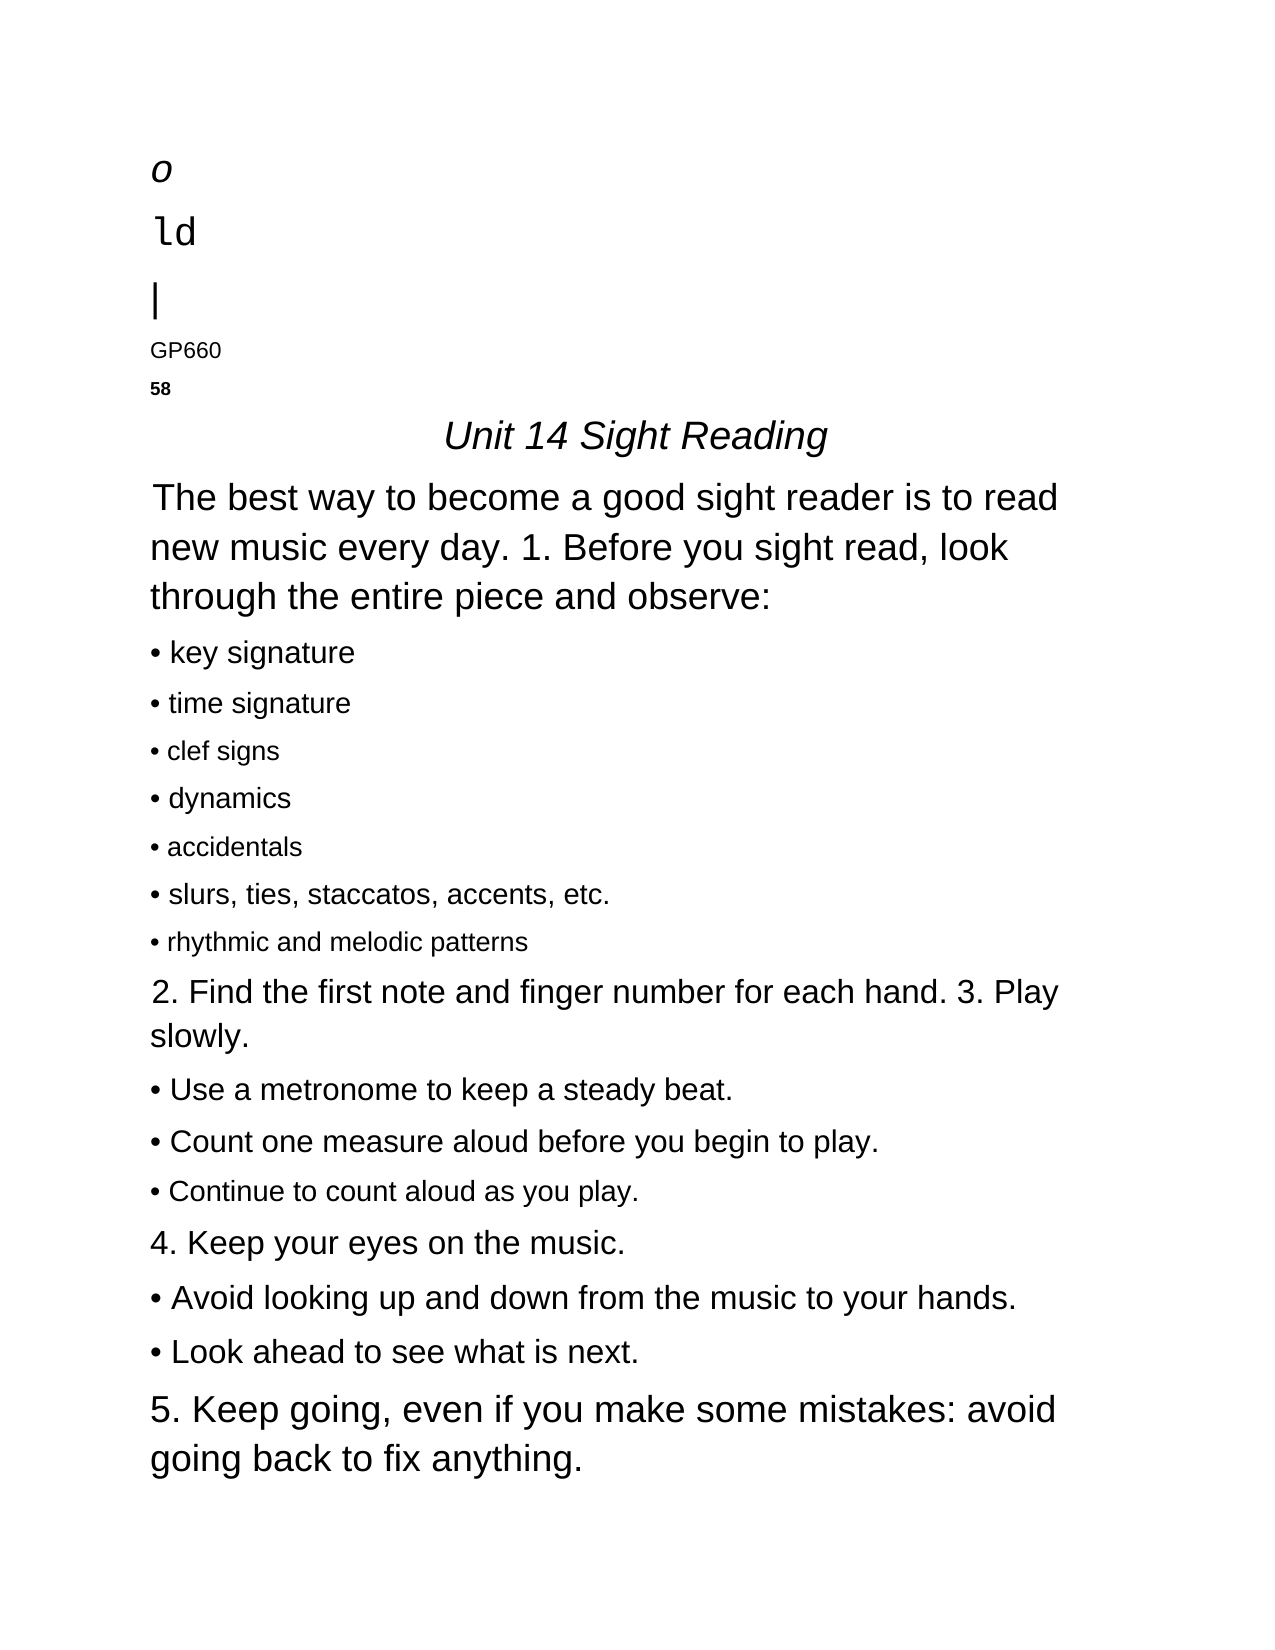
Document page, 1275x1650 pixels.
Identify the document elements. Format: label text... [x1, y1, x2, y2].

text • accidentals [150, 831, 1125, 862]
text • time signature [150, 686, 1125, 720]
text • Use a metronome to keep a steady beat. [150, 1071, 1125, 1107]
text • key signature [150, 634, 1125, 671]
text Unit 14 Sight Reading [150, 413, 1125, 458]
text 58 [150, 377, 1125, 399]
text • rhythmic and melodic patterns [150, 926, 1125, 957]
text • Count one measure aloud before you begin to play. [150, 1123, 1125, 1158]
text The best way to become a good sight reader is to read new music every day. 1. Before you sight read, look through the entire piece and observe: [150, 475, 1125, 618]
text • clef signs [150, 735, 1125, 766]
text • Look ahead to see what is next. [150, 1332, 1125, 1371]
text | [150, 274, 1125, 319]
text • Avoid looking up and down from the music to your hands. [150, 1278, 1125, 1316]
text • slurs, ties, staccatos, accents, etc. [150, 877, 1125, 910]
text • Continue to count aloud as you play. [150, 1174, 1125, 1208]
text 2. Find the first note and finger number for each hand. 3. Play slowly. [150, 972, 1125, 1055]
text 4. Keep your eyes on the music. [150, 1223, 1125, 1262]
text o [150, 150, 1125, 195]
text ld [150, 212, 1125, 257]
text 5. Keep going, even if you make some mistakes: avoid going back to fix anything. [150, 1387, 1125, 1480]
text • dynamics [150, 782, 1125, 815]
text GP660 [150, 337, 1125, 363]
